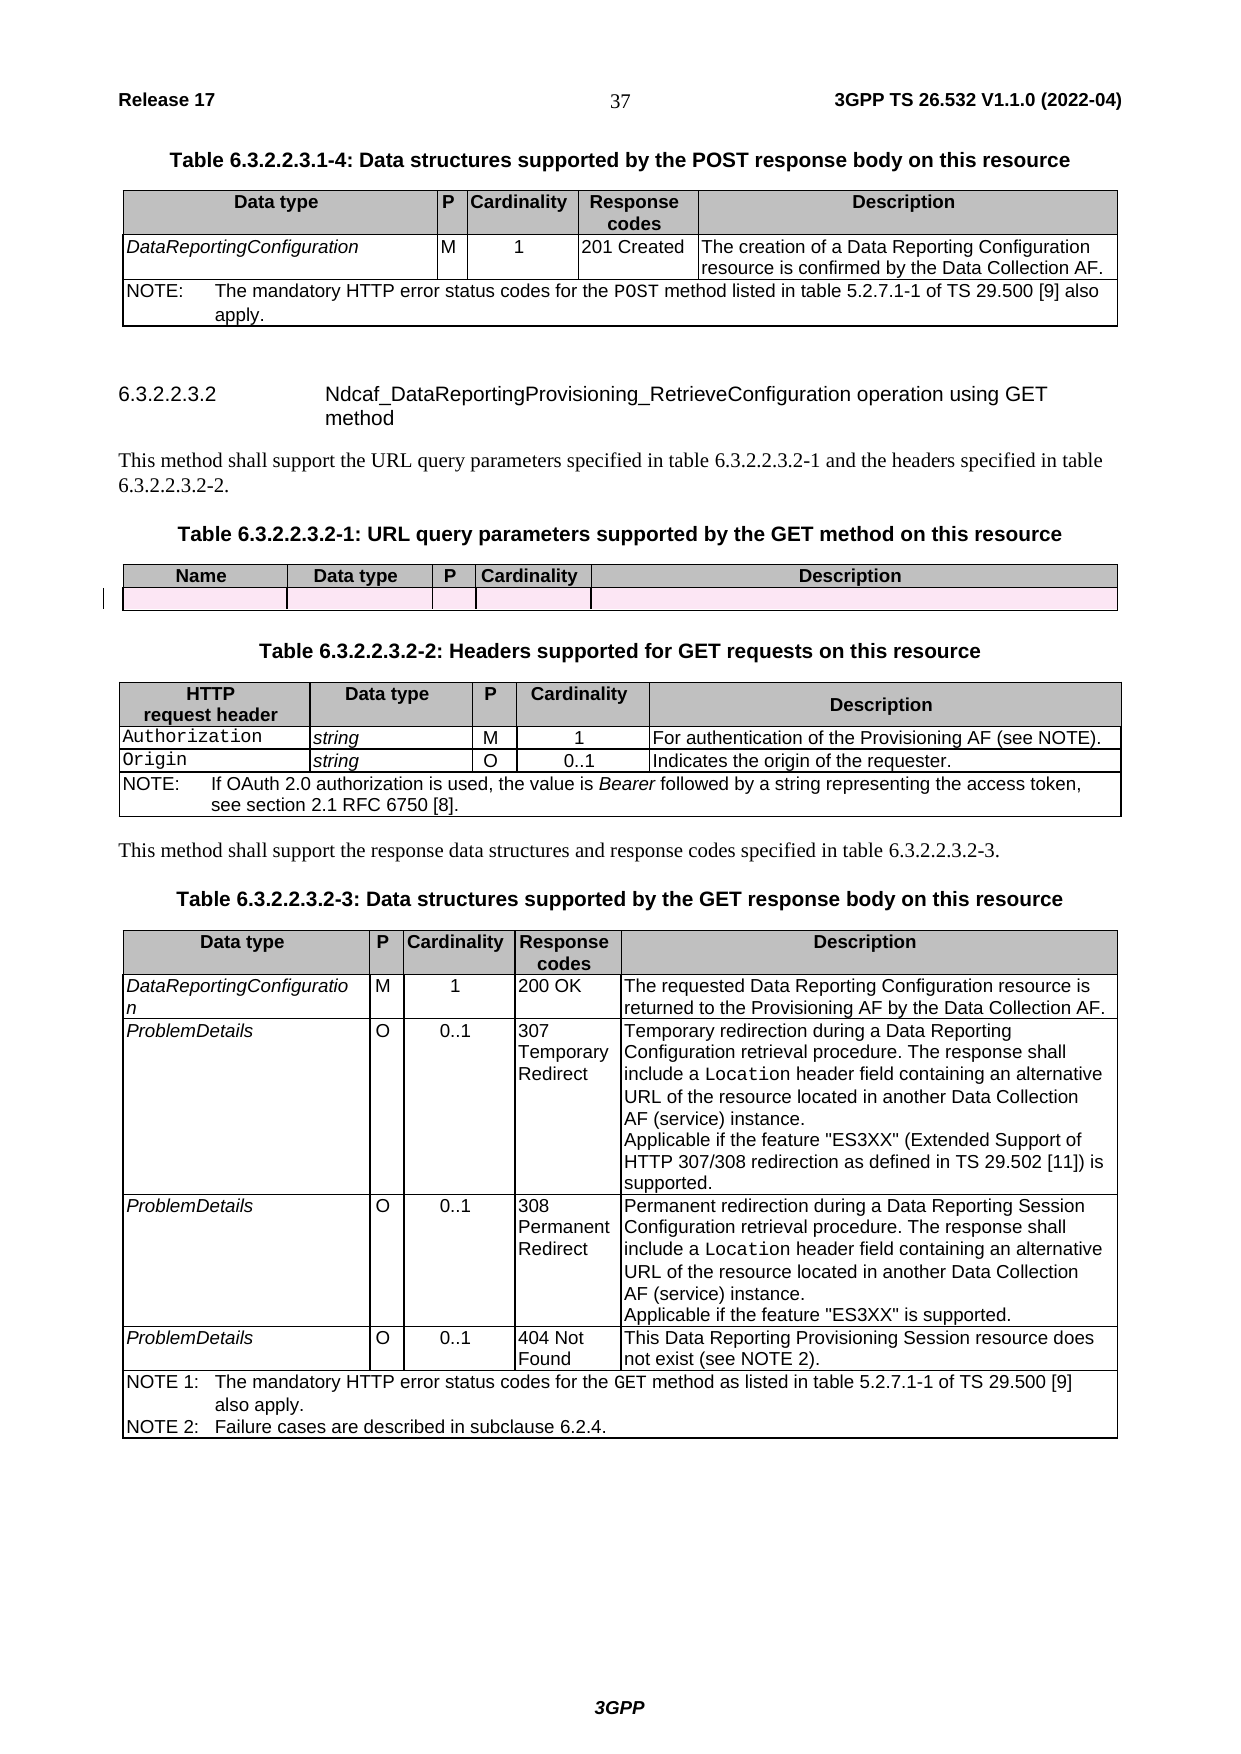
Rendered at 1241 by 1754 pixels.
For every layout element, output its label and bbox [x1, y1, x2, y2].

table_cell [371, 1195, 403, 1326]
table_header [468, 191, 578, 234]
table_cell [124, 1371, 1117, 1437]
table_cell [124, 1327, 369, 1370]
table_header [438, 191, 467, 234]
table_cell [371, 1019, 403, 1193]
table_cell [622, 1019, 1117, 1193]
table_header [370, 931, 403, 974]
table_cell [120, 773, 1120, 816]
table_header [579, 191, 698, 234]
table_cell [438, 235, 467, 278]
table_cell [468, 235, 578, 278]
table_header [473, 683, 516, 726]
table_cell [699, 235, 1117, 278]
table_header [404, 931, 514, 974]
table_header [124, 191, 437, 234]
table_cell [516, 1327, 620, 1370]
table_cell [120, 750, 309, 771]
table_header [592, 565, 1117, 587]
table_cell [473, 750, 516, 771]
table_header [124, 931, 369, 974]
table_cell [124, 280, 1117, 325]
table_header [433, 565, 475, 587]
table_header [516, 931, 621, 974]
table_header [124, 565, 287, 587]
table_cell [516, 975, 620, 1018]
table_header [120, 683, 309, 726]
table_cell [120, 727, 309, 748]
table_header [517, 683, 649, 726]
table_cell [518, 750, 649, 771]
table_cell [311, 750, 472, 771]
table_header [311, 683, 472, 726]
table_header [699, 191, 1117, 234]
table_cell [650, 727, 1120, 748]
table_cell [622, 1195, 1117, 1326]
table_cell [622, 975, 1117, 1018]
table_header [650, 683, 1121, 726]
table_cell [518, 727, 649, 748]
table_header [476, 565, 591, 587]
table_cell [473, 727, 516, 748]
table_cell [405, 975, 514, 1018]
table_cell [516, 1019, 620, 1193]
table_cell [650, 750, 1120, 771]
table_cell [405, 1327, 514, 1370]
table_cell [622, 1327, 1117, 1370]
table_cell [579, 235, 698, 278]
table_cell [124, 1019, 369, 1193]
table_cell [516, 1195, 620, 1326]
table_cell [311, 727, 472, 748]
table_header [622, 931, 1117, 974]
table_cell [405, 1019, 514, 1193]
table_cell [124, 1195, 369, 1326]
table_header [288, 565, 432, 587]
table_cell [124, 975, 369, 1018]
table_cell [405, 1195, 514, 1326]
table_cell [371, 975, 403, 1018]
table_cell [124, 235, 437, 278]
table_cell [371, 1327, 403, 1370]
